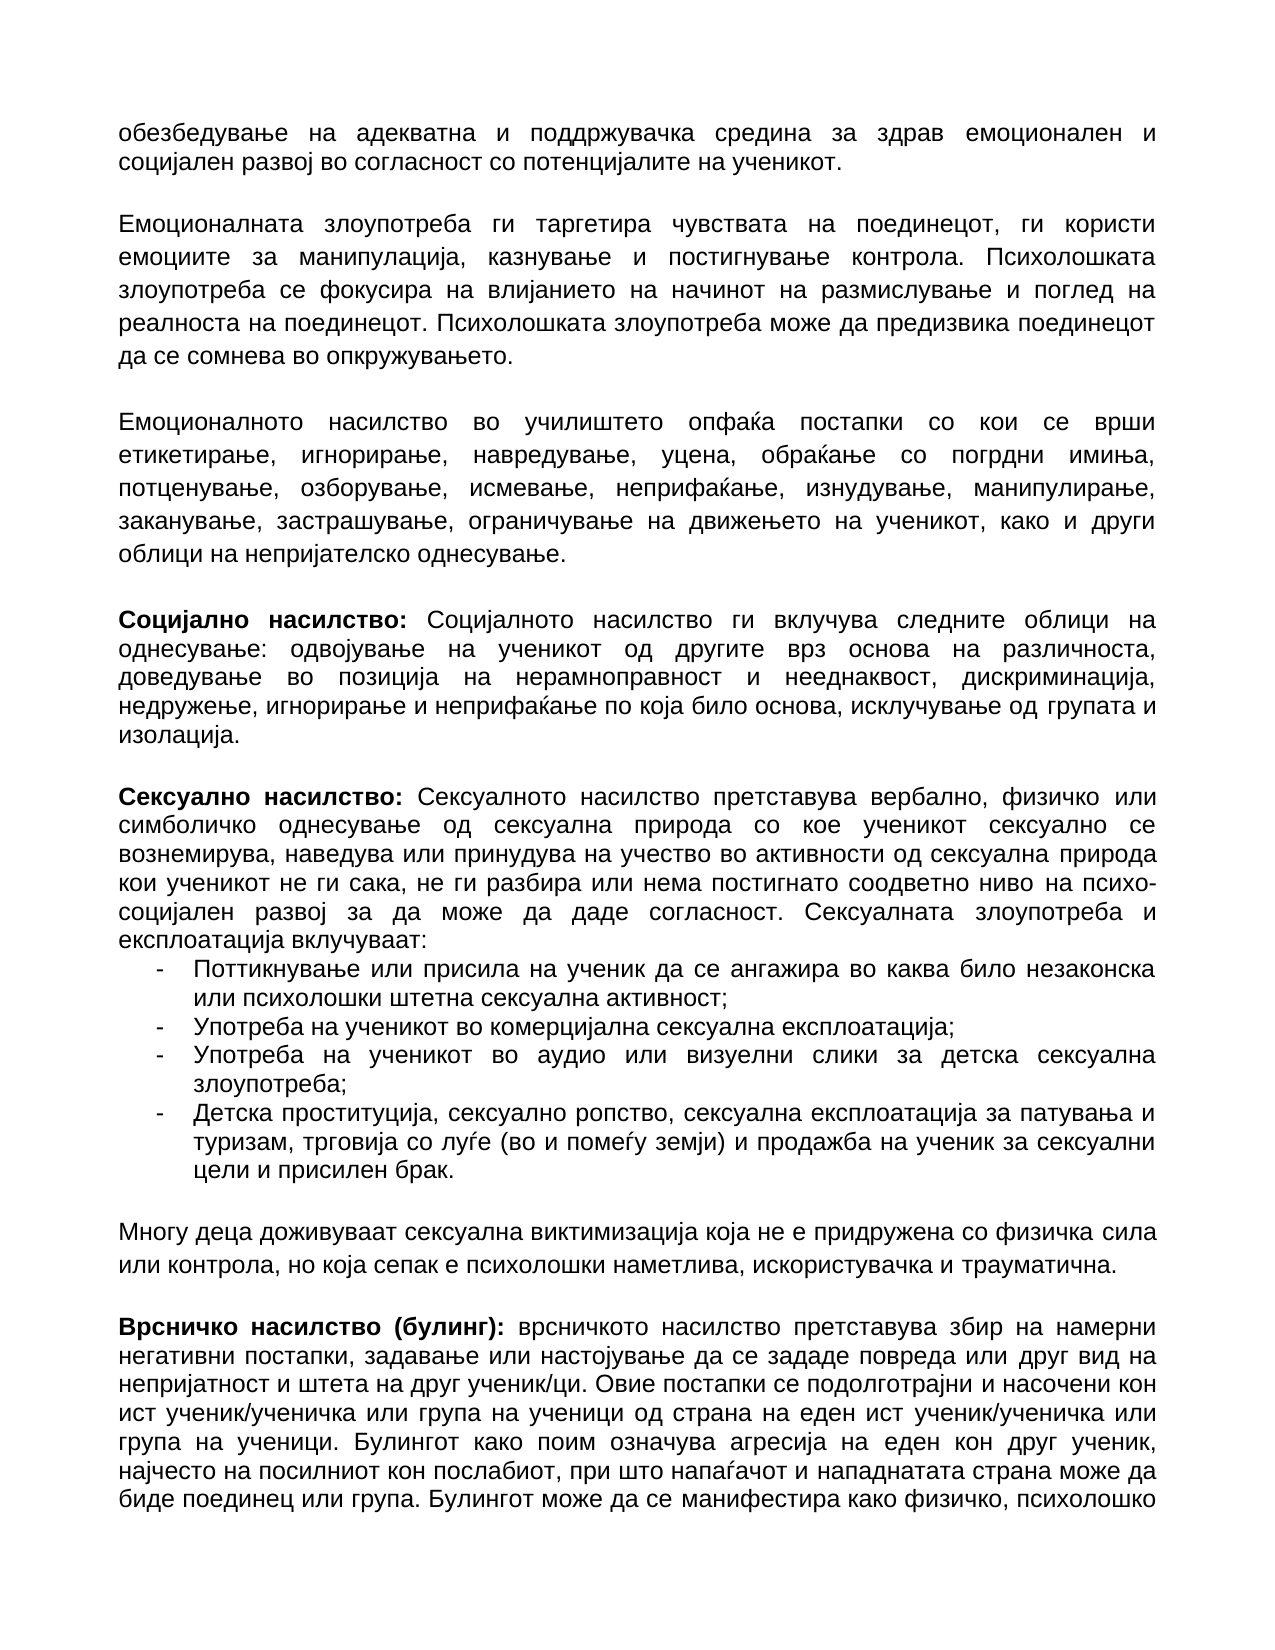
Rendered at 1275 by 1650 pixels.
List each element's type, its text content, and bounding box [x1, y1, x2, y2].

text Социјално насилство: Социјалното насилство ги вклучува следните облици на однесување: одвојување на ученикот од другите врз основа на различноста, доведување во позиција на нерамноправност и нееднаквост, дискриминација, недружење, игнорирање и неприфаќање по која било основа, исклучување од групата и изолација. [118, 605, 1157, 749]
text Емоционалната злоупотреба ги таргетира чувствата на поединецот, ги користи емоциите за манипулација, казнување и постигнување контрола. Психолошката злоупотреба се фокусира на влијанието на начинот на размислување и поглед на реалноста на поединецот. Психолошката злоупотреба може да предизвика поединецот да се сомнева во опкружувањето. [118, 209, 1157, 369]
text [118, 1312, 1157, 1513]
list Употреба на ученикот во комерцијална сексуална експлоатација; [156, 1012, 1157, 1040]
text Сексуално насилство: Сексуалното насилство претставува вербално, физичко или симболичко однесување од сексуална природа со кое ученикот сексуално се вознемирува, наведува или принудува на учество во активности од сексуална природа кои ученикот не ги сака, не ги разбира или нема постигнато соодветно ниво на психо-социјален развој за да може да даде согласност. Сексуалната злоупотреба и експлоатација вклучуваат: [118, 782, 1157, 954]
list Детска проституција, сексуално ропство, сексуална експлоатација за патувања и туризам, трговија со луѓе (во и помеѓу земји) и продажба на ученик за сексуални цели и присилен брак. [156, 1098, 1157, 1184]
text Многу деца доживуваат сексуална виктимизација која не е придружена со физичка сила или контрола, но која сепак е психолошки наметлива, искористувачка и трауматична. [118, 1217, 1157, 1279]
list Поттикнување или присила на ученик да се ангажира во каква било незаконска или психолошки штетна сексуална активност; [156, 954, 1157, 1012]
text Емоционалното насилство во училиштето опфаќа постапки со кои се врши етикетирање, игнорирање, навредување, уцена, обраќање со погрдни имиња, потценување, озборување, исмевање, неприфаќање, изнудување, манипулирање, заканување, застрашување, ограничување на движењето на ученикот, како и други облици на непријателско однесување. [118, 407, 1157, 568]
list Употреба на ученикот во аудио или визуелни слики за детска сексуална злоупотреба; [156, 1040, 1157, 1098]
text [118, 118, 1157, 176]
